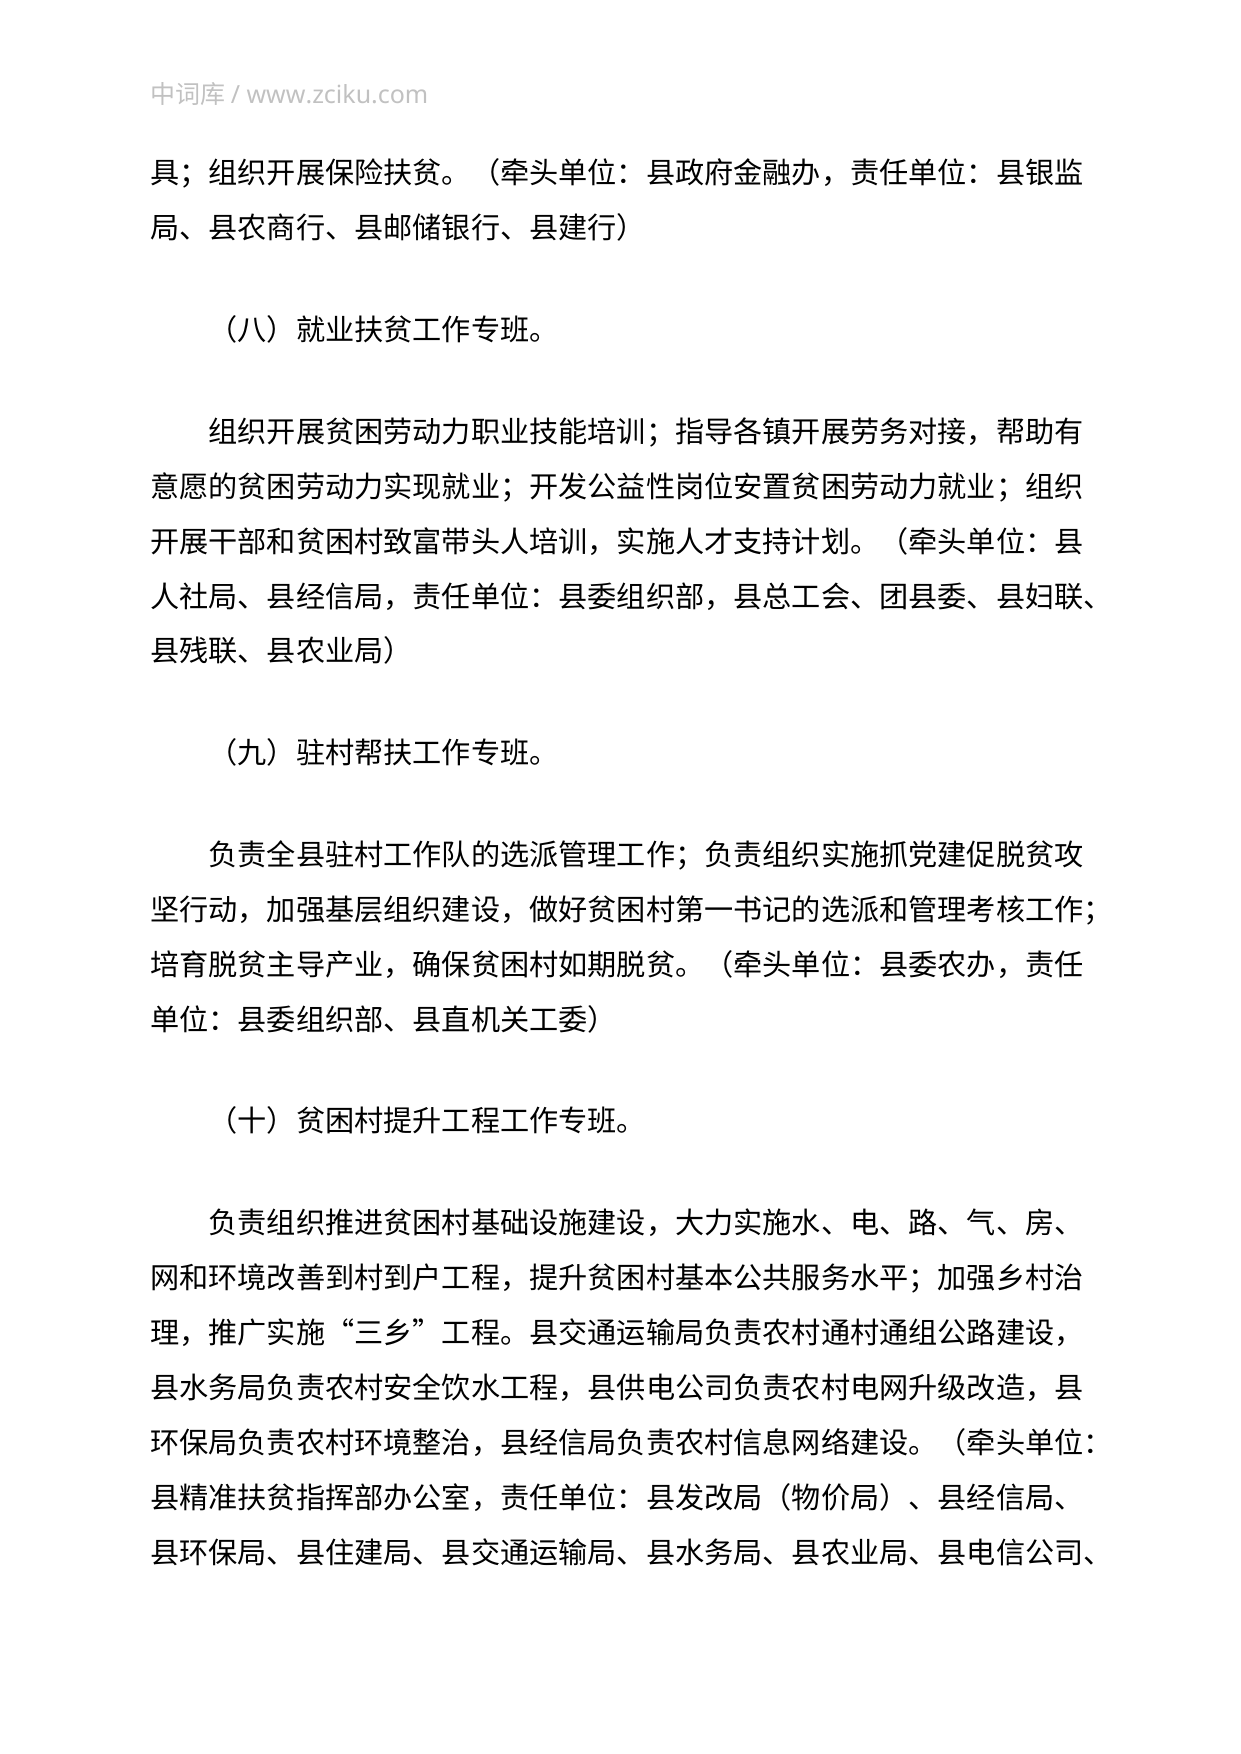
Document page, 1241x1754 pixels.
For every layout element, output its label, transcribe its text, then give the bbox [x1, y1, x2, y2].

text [150, 1200, 1090, 1571]
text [150, 150, 1090, 247]
text （八）就业扶贫工作专班。 [150, 307, 1090, 349]
text 负责全县驻村工作队的选派管理工作；负责组织实施抓党建促脱贫攻坚行动，加强基层组织建设，做好贫困村第一书记的选派和管理考核工作；培育脱贫主导产业，确保贫困村如期脱贫。（牵头单位：县委农办，责任单位：县委组织部、县直机关工委） [150, 832, 1090, 1038]
text （十）贫困村提升工程工作专班。 [150, 1098, 1090, 1140]
text 组织开展贫困劳动力职业技能培训；指导各镇开展劳务对接，帮助有意愿的贫困劳动力实现就业；开发公益性岗位安置贫困劳动力就业；组织开展干部和贫困村致富带头人培训，实施人才支持计划。（牵头单位：县人社局、县经信局，责任单位：县委组织部，县总工会、团县委、县妇联、县残联、县农业局） [150, 408, 1090, 670]
text （九）驻村帮扶工作专班。 [150, 730, 1090, 772]
